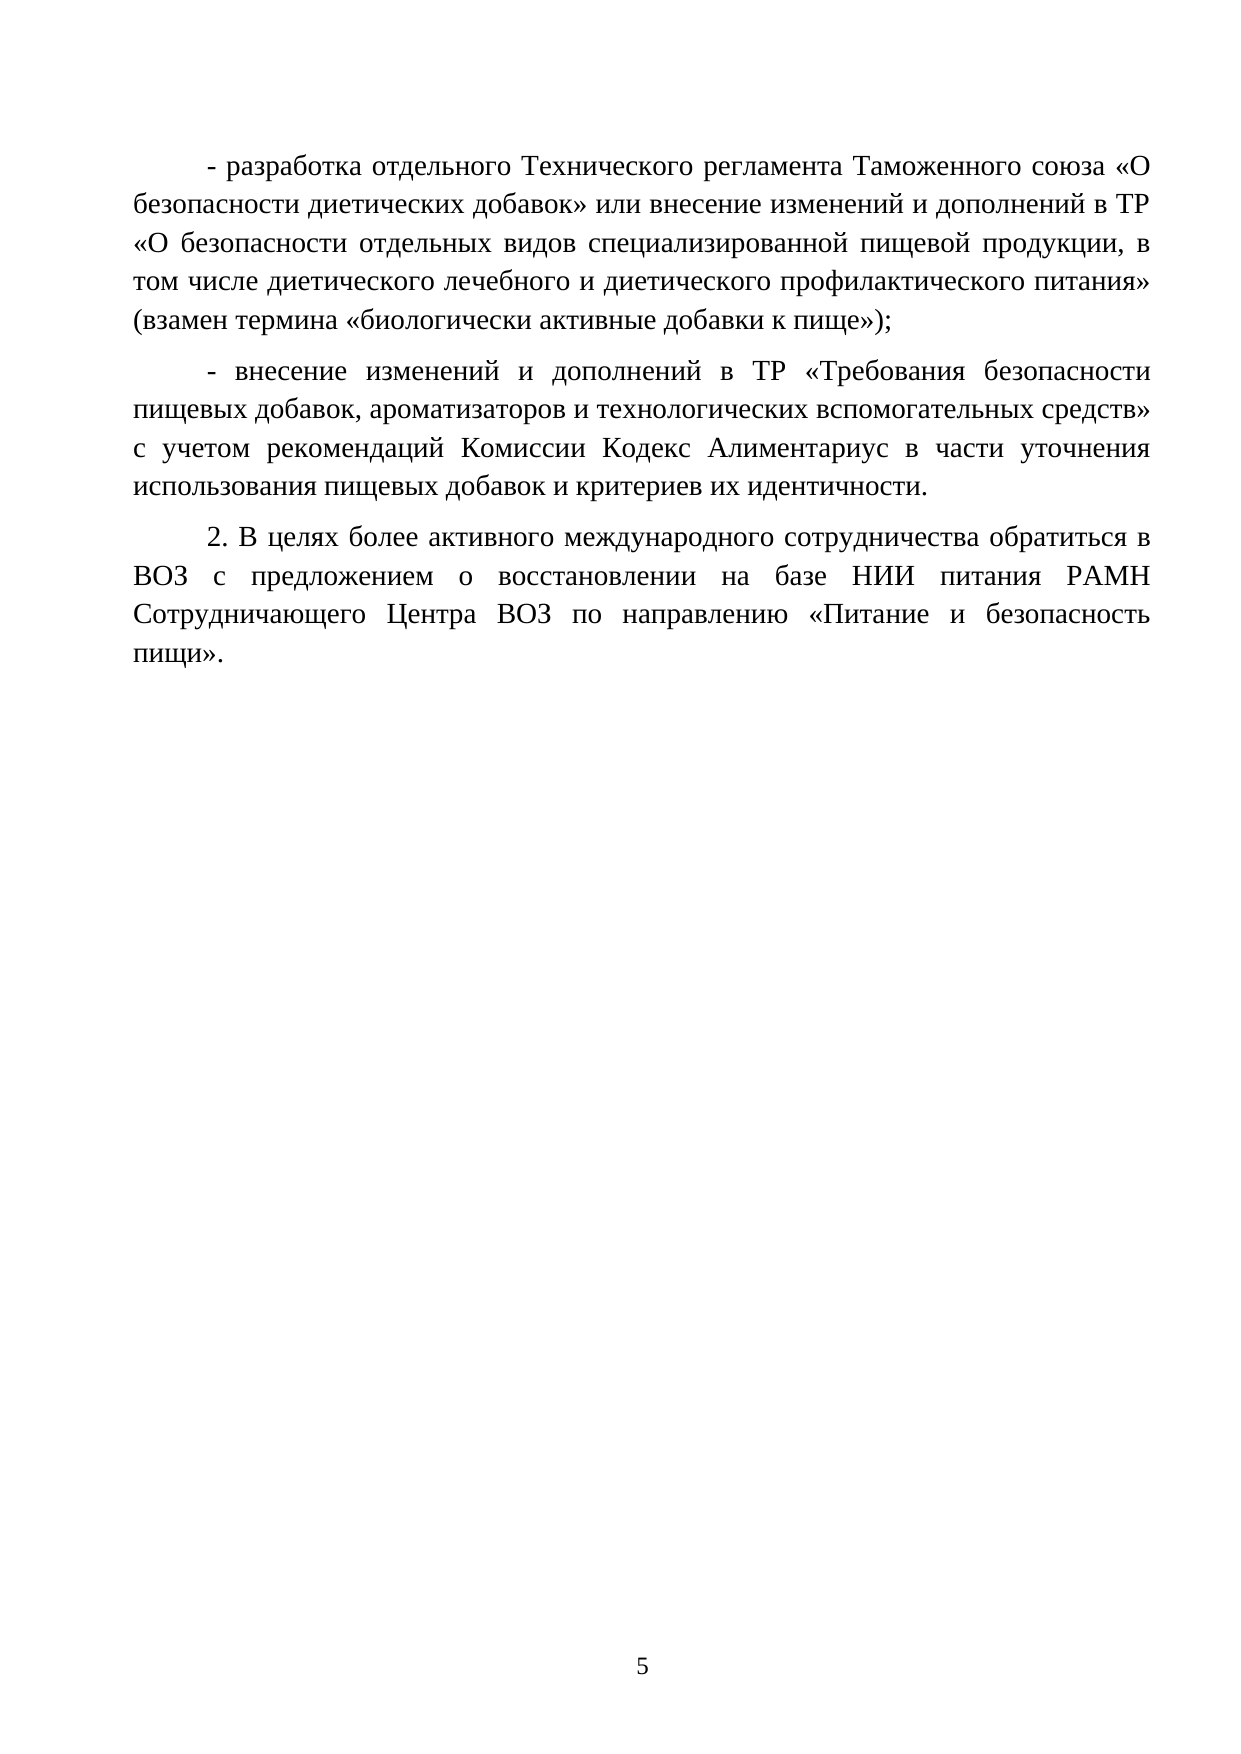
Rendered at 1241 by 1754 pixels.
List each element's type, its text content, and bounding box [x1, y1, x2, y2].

text - разработка отдельного Технического регламента Таможенного союза «О безопасности диетических добавок» или внесение изменений и дополнений в ТР «О безопасности отдельных видов специализированной пищевой продукции, в том числе диетического лечебного и диетического профилактического питания» (взамен термина «биологически активные добавки к пище»); [133, 148, 1152, 335]
text 2. В целях более активного международного сотрудничества обратиться в ВОЗ с предложением о восстановлении на базе НИИ питания РАМН Сотрудничающего Центра ВОЗ по направлению «Питание и безопасность пищи». [133, 519, 1152, 669]
text - внесение изменений и дополнений в ТР «Требования безопасности пищевых добавок, ароматизаторов и технологических вспомогательных средств» с учетом рекомендаций Комиссии Кодекс Алиментариус в части уточнения использования пищевых добавок и критериев их идентичности. [133, 353, 1152, 502]
